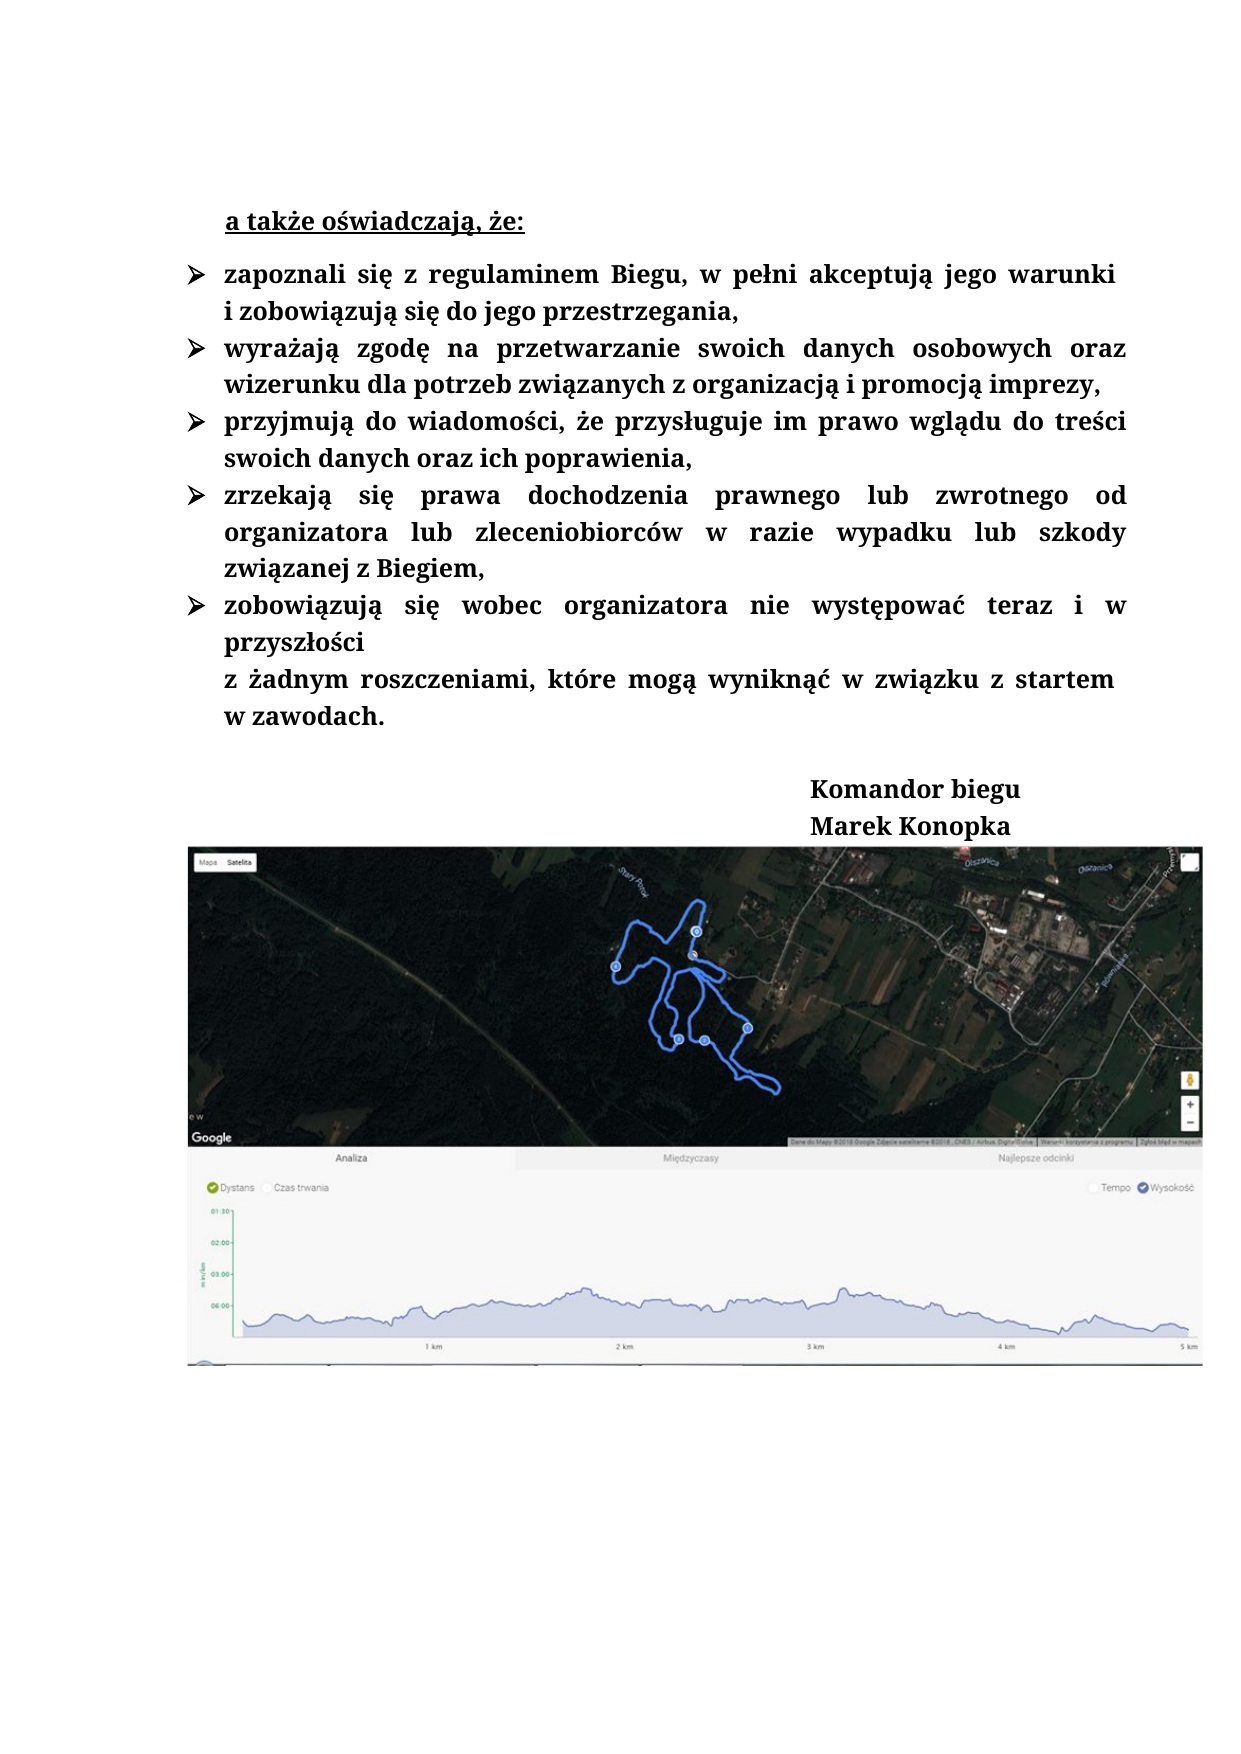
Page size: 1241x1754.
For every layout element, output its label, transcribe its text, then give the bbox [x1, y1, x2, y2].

list zrzekają się prawa dochodzenia prawnego lub zwrotnego od organizatora lub zleceniobiorców w razie wypadku lub szkody związanej z Biegiem, [186, 477, 1128, 585]
list wyrażają zgodę na przetwarzanie swoich danych osobowych oraz wizerunku dla potrzeb związanych z organizacją i promocją imprezy, [186, 330, 1128, 401]
list zapoznali się z regulaminem Biegu, w pełni akceptują jego warunki i zobowiązują się do jego przestrzegania, [186, 257, 1128, 328]
list Komandor biegu [187, 772, 1128, 806]
picture [187, 845, 1203, 1366]
list przyjmują do wiadomości, że przysługuje im prawo wglądu do treści swoich danych oraz ich poprawienia, [186, 404, 1128, 475]
text a także oświadczają, że: [225, 203, 1128, 237]
list zobowiązują się wobec organizatora nie występować teraz i w przyszłości z żadnym roszczeniami, które mogą wyniknąć w związku z startem w zawodach. [186, 588, 1128, 732]
list Marek Konopka [187, 808, 1128, 842]
